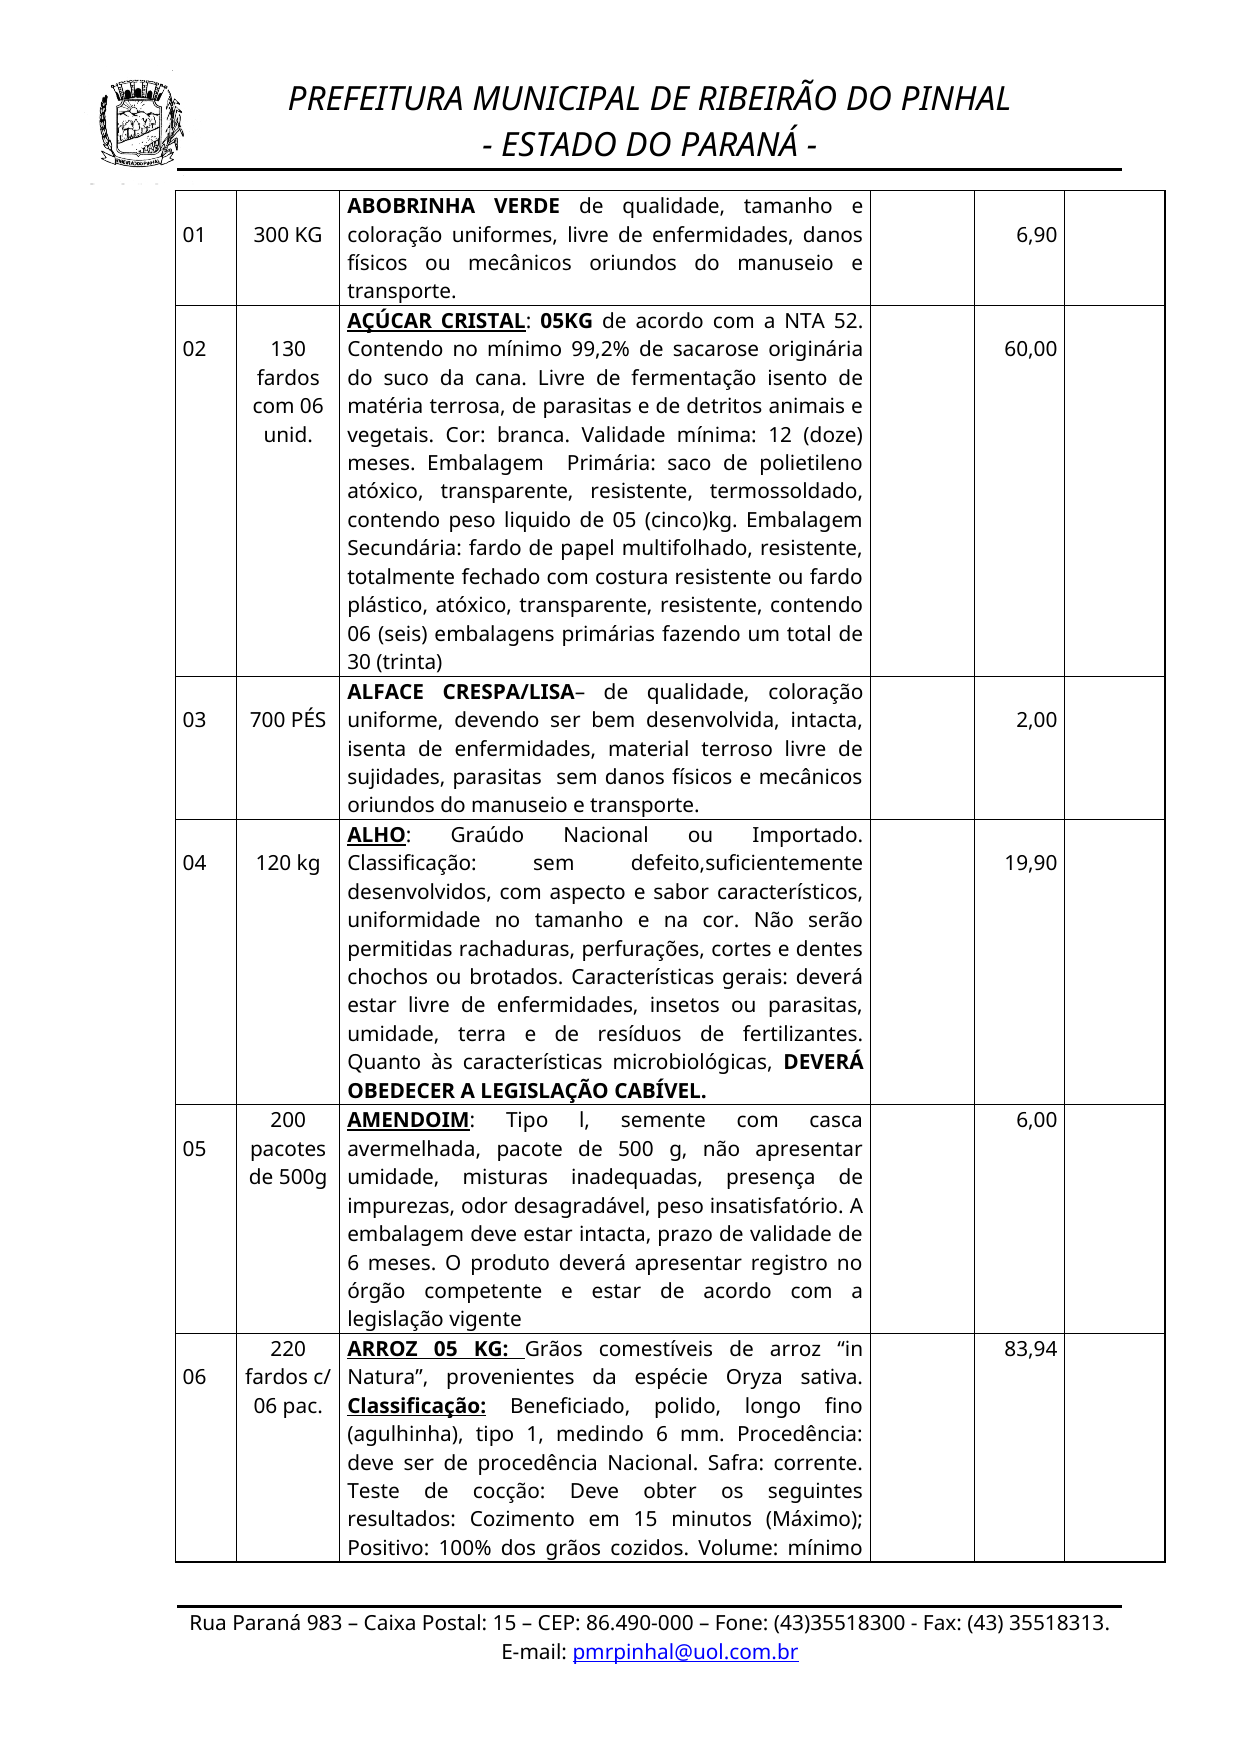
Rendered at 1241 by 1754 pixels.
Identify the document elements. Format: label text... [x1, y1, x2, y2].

table_cell 03 [176, 677, 236, 819]
table_cell [1065, 1334, 1164, 1561]
table_cell [1065, 1105, 1164, 1333]
picture [83, 65, 202, 185]
table_cell 6,00 [975, 1105, 1064, 1333]
table_cell AMENDOIM: Tipo l, semente com casca avermelhada, pacote de 500 g, não apresentar umidade, misturas inadequadas, presença de impurezas, odor desagradável, peso insatisfatório. A embalagem deve estar intacta, prazo de validade de 6 meses. O produto deverá apresentar registro no órgão competente e estar de acordo com a legislação vigente [340, 1105, 870, 1333]
table_cell 220 fardos c/ 06 pac. [237, 1334, 339, 1561]
table_cell [871, 820, 974, 1104]
table_cell 130 fardos com 06 unid. [237, 306, 339, 676]
table_cell 300 KG [237, 191, 339, 305]
table_cell 200 pacotes de 500g [237, 1105, 339, 1333]
table_cell [1065, 306, 1164, 676]
table_cell [1065, 820, 1164, 1104]
table_cell [871, 191, 974, 305]
table_cell 60,00 [975, 306, 1064, 676]
table_cell 83,94 [975, 1334, 1064, 1561]
table_cell 6,90 [975, 191, 1064, 305]
table_cell 700 PÉS [237, 677, 339, 819]
table_cell [871, 1334, 974, 1561]
table_cell 120 kg [237, 820, 339, 1104]
table_cell 05 [176, 1105, 236, 1333]
table_cell [871, 677, 974, 819]
table_cell [871, 1105, 974, 1333]
table_cell ALHO: Graúdo Nacional ou Importado. Classificação: sem defeito,suficientemente desenvolvidos, com aspecto e sabor característicos, uniformidade no tamanho e na cor. Não serão permitidas rachaduras, perfurações, cortes e dentes chochos ou brotados. Características gerais: deverá estar livre de enfermidades, insetos ou parasitas, umidade, terra e de resíduos de fertilizantes. Quanto às características microbiológicas, DEVERÁ OBEDECER A LEGISLAÇÃO CABÍVEL. [340, 820, 870, 1104]
table_cell [1065, 677, 1164, 819]
table_cell 02 [176, 306, 236, 676]
table_cell 01 [176, 191, 236, 305]
table_cell AÇÚCAR CRISTAL: 05KG de acordo com a NTA 52. Contendo no mínimo 99,2% de sacarose originária do suco da cana. Livre de fermentação isento de matéria terrosa, de parasitas e de detritos animais e vegetais. Cor: branca. Validade mínima: 12 (doze) meses. Embalagem Primária: saco de polietileno atóxico, transparente, resistente, termossoldado, contendo peso liquido de 05 (cinco)kg. Embalagem Secundária: fardo de papel multifolhado, resistente, totalmente fechado com costura resistente ou fardo plástico, atóxico, transparente, resistente, contendo 06 (seis) embalagens primárias fazendo um total de 30 (trinta) [340, 306, 870, 676]
table_cell 06 [176, 1334, 236, 1561]
table_cell [1065, 191, 1164, 305]
table_cell 04 [176, 820, 236, 1104]
table_cell ABOBRINHA VERDE de qualidade, tamanho e coloração uniformes, livre de enfermidades, danos físicos ou mecânicos oriundos do manuseio e transporte. [340, 191, 870, 305]
table_cell ALFACE CRESPA/LISA– de qualidade, coloração uniforme, devendo ser bem desenvolvida, intacta, isenta de enfermidades, material terroso livre de sujidades, parasitas sem danos físicos e mecânicos oriundos do manuseio e transporte. [340, 677, 870, 819]
table_cell 2,00 [975, 677, 1064, 819]
table_cell 19,90 [975, 820, 1064, 1104]
table_cell [871, 306, 974, 676]
